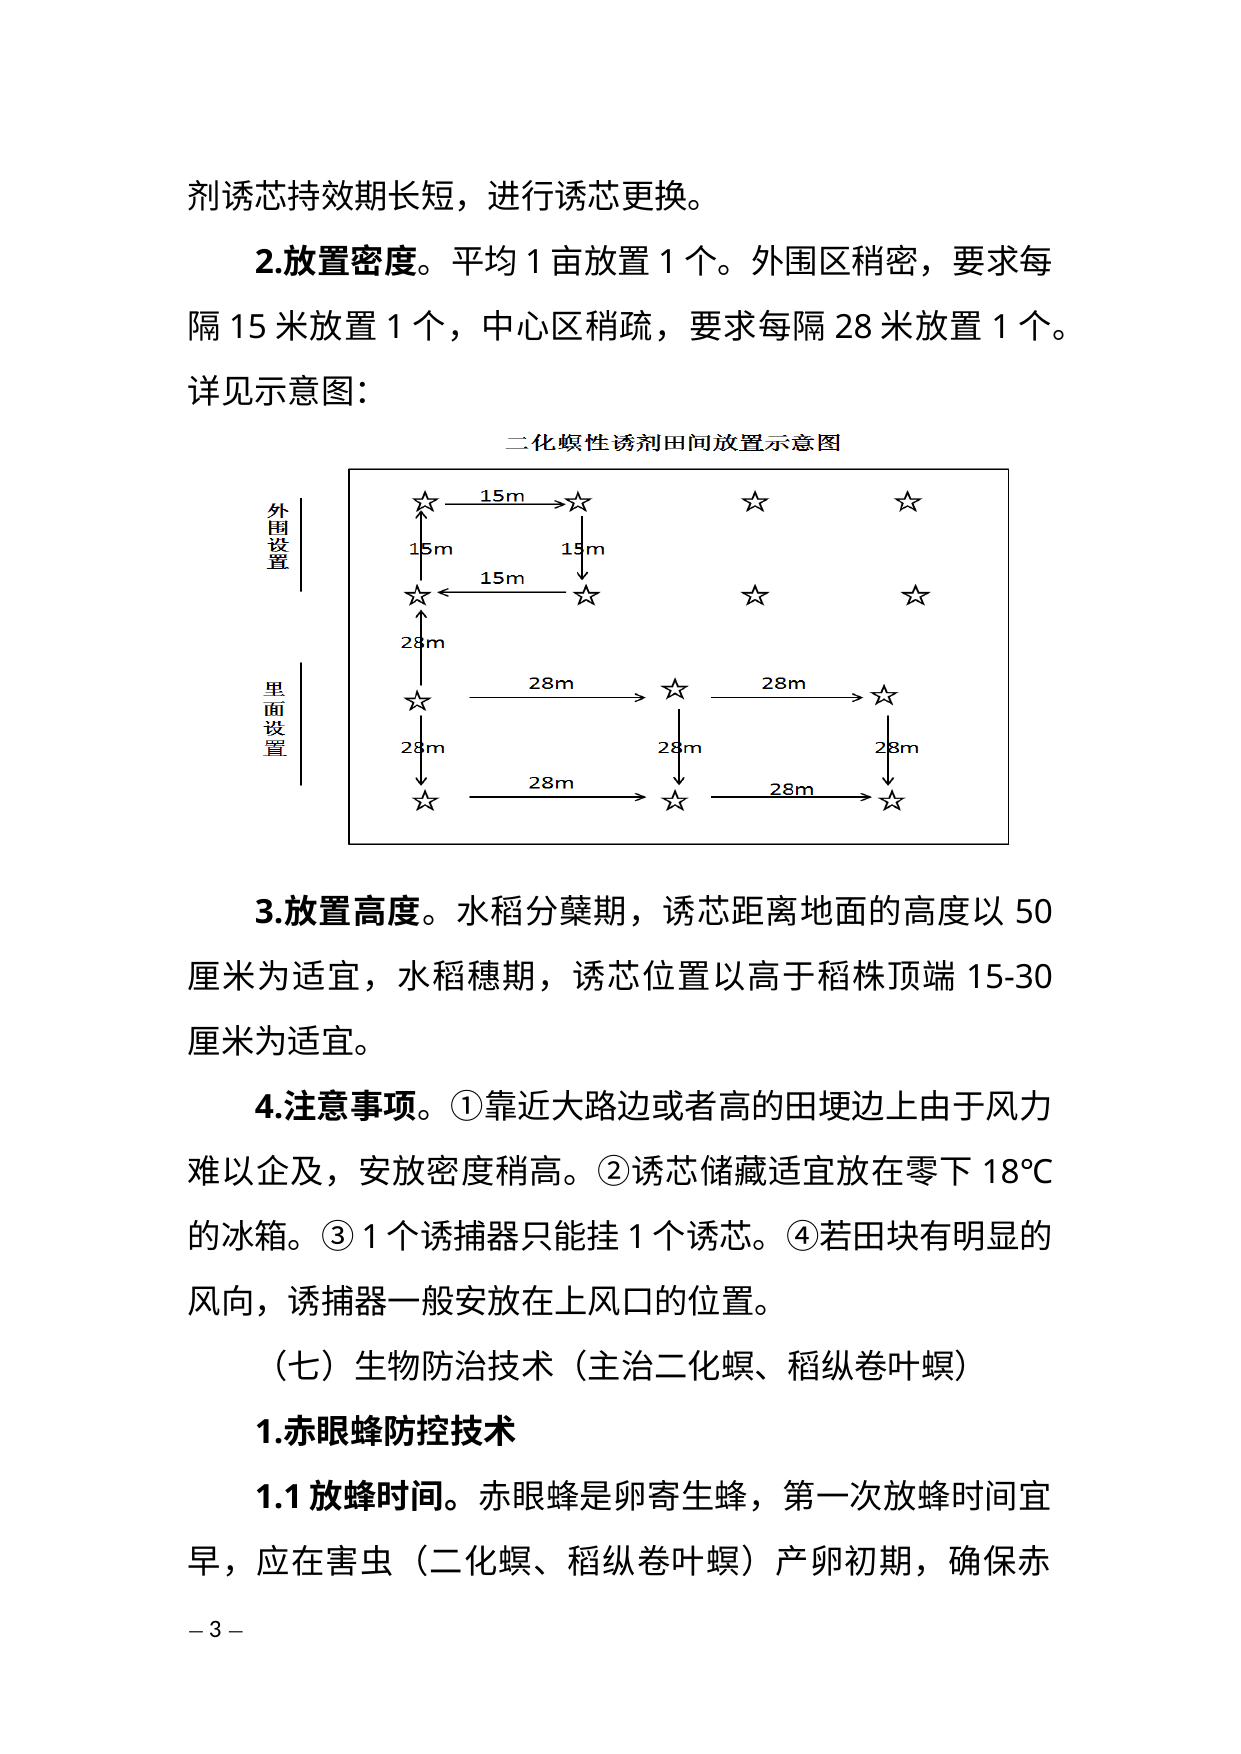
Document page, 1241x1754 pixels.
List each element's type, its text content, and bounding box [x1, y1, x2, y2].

text 1.赤眼蜂防控技术 [187, 1397, 1053, 1462]
text 2.放置密度。平均1亩放置1个。外围区稍密，要求每隔15米放置1个，中心区稍疏，要求每隔28米放置1个。详见示意图： [187, 227, 1053, 422]
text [187, 1462, 1053, 1592]
picture [254, 422, 1062, 871]
text 4.注意事项。①靠近大路边或者高的田埂边上由于风力难以企及，安放密度稍高。②诱芯储藏适宜放在零下18℃的冰箱。③1个诱捕器只能挂1个诱芯。④若田块有明显的风向，诱捕器一般安放在上风口的位置。 [187, 1072, 1053, 1332]
text （七）生物防治技术（主治二化螟、稻纵卷叶螟） [187, 1332, 1053, 1397]
text 3.放置高度。水稻分蘖期，诱芯距离地面的高度以50厘米为适宜，水稻穗期，诱芯位置以高于稻株顶端15-30厘米为适宜。 [187, 877, 1053, 1072]
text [187, 162, 1053, 227]
